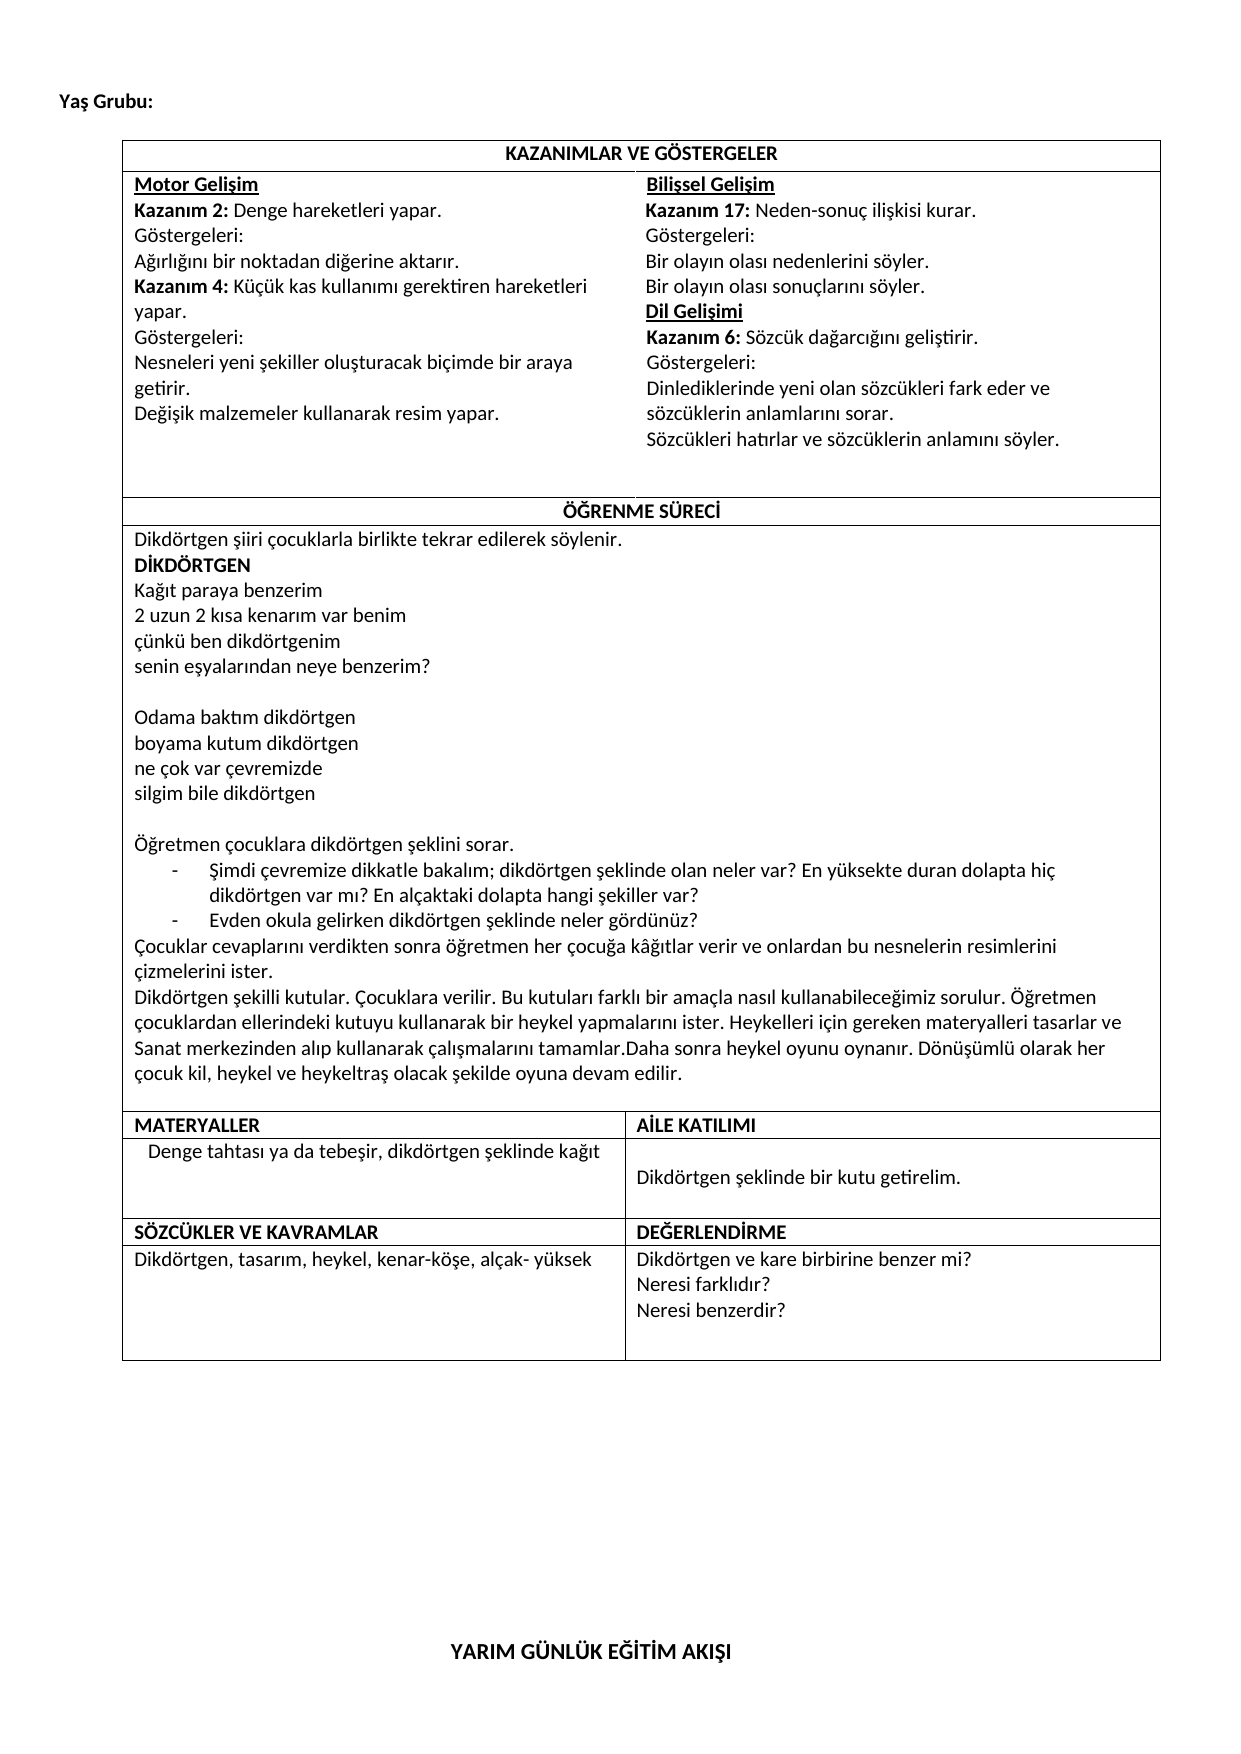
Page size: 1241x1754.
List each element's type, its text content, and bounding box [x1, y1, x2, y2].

table_cell Dikdörtgen ve kare birbirine benzer mi? Neresi farklıdır? Neresi benzerdir? [626, 1246, 1160, 1360]
table_cell Dikdörtgen şiiri çocuklarla birlikte tekrar edilerek söylenir. DİKDÖRTGEN Kağıt paraya benzerim 2 uzun 2 kısa kenarım var benim çünkü ben dikdörtgenim senin eşyalarından neye benzerim? Odama baktım dikdörtgen boyama kutum dikdörtgen ne çok var çevremizde silgim bile dikdörtgen Öğretmen çocuklara dikdörtgen şeklini sorar. Şimdi çevremize dikkatle bakalım; dikdörtgen şeklinde olan neler var? En yüksekte duran dolapta hiç dikdörtgen var mı? En alçaktaki dolapta hangi şekiller var? Evden okula gelirken dikdörtgen şeklinde neler gördünüz? Çocuklar cevaplarını verdikten sonra öğretmen her çocuğa kâğıtlar verir ve onlardan bu nesnelerin resimlerini çizmelerini ister. Dikdörtgen şekilli kutular. Çocuklara verilir. Bu kutuları farklı bir amaçla nasıl kullanabileceğimiz sorulur. Öğretmen çocuklardan ellerindeki kutuyu kullanarak bir heykel yapmalarını ister. Heykelleri için gereken materyalleri tasarlar ve Sanat merkezinden alıp kullanarak çalışmalarını tamamlar.Daha sonra heykel oyunu oynanır. Dönüşümlü olarak her çocuk kil, heykel ve heykeltraş olacak şekilde oyuna devam edilir. [123, 526, 1160, 1111]
table_cell ÖĞRENME SÜRECİ [123, 498, 1160, 525]
table_cell Dikdörtgen şeklinde bir kutu getirelim. [626, 1139, 1160, 1218]
table_cell SÖZCÜKLER VE KAVRAMLAR [123, 1219, 625, 1245]
table_cell Denge tahtası ya da tebeşir, dikdörtgen şeklinde kağıt [123, 1139, 625, 1218]
table_cell DEĞERLENDİRME [626, 1219, 1160, 1245]
table_cell MATERYALLER [123, 1112, 625, 1137]
table_cell AİLE KATILIMI [626, 1112, 1160, 1137]
table_cell Dikdörtgen, tasarım, heykel, kenar-köşe, alçak- yüksek [123, 1246, 625, 1360]
text YARIM GÜNLÜK EĞİTİM AKIŞI [59, 1637, 1211, 1665]
table_header KAZANIMLAR VE GÖSTERGELER [123, 141, 1160, 171]
text Yaş Grubu: [59, 89, 1211, 114]
table_cell Motor Gelişim Kazanım 2: Denge hareketleri yapar. Göstergeleri: Ağırlığını bir noktadan diğerine aktarır. Kazanım 4: Küçük kas kullanımı gerektiren hareketleri yapar. Göstergeleri: Nesneleri yeni şekiller oluşturacak biçimde bir araya getirir. Değişik malzemeler kullanarak resim yapar. [123, 172, 635, 497]
table_cell Bilişsel Gelişim Kazanım 17: Neden-sonuç ilişkisi kurar. Göstergeleri: Bir olayın olası nedenlerini söyler. Bir olayın olası sonuçlarını söyler. Dil Gelişimi Kazanım 6: Sözcük dağarcığını geliştirir. Göstergeleri: Dinlediklerinde yeni olan sözcükleri fark eder ve sözcüklerin anlamlarını sorar. Sözcükleri hatırlar ve sözcüklerin anlamını söyler. [636, 172, 1160, 497]
